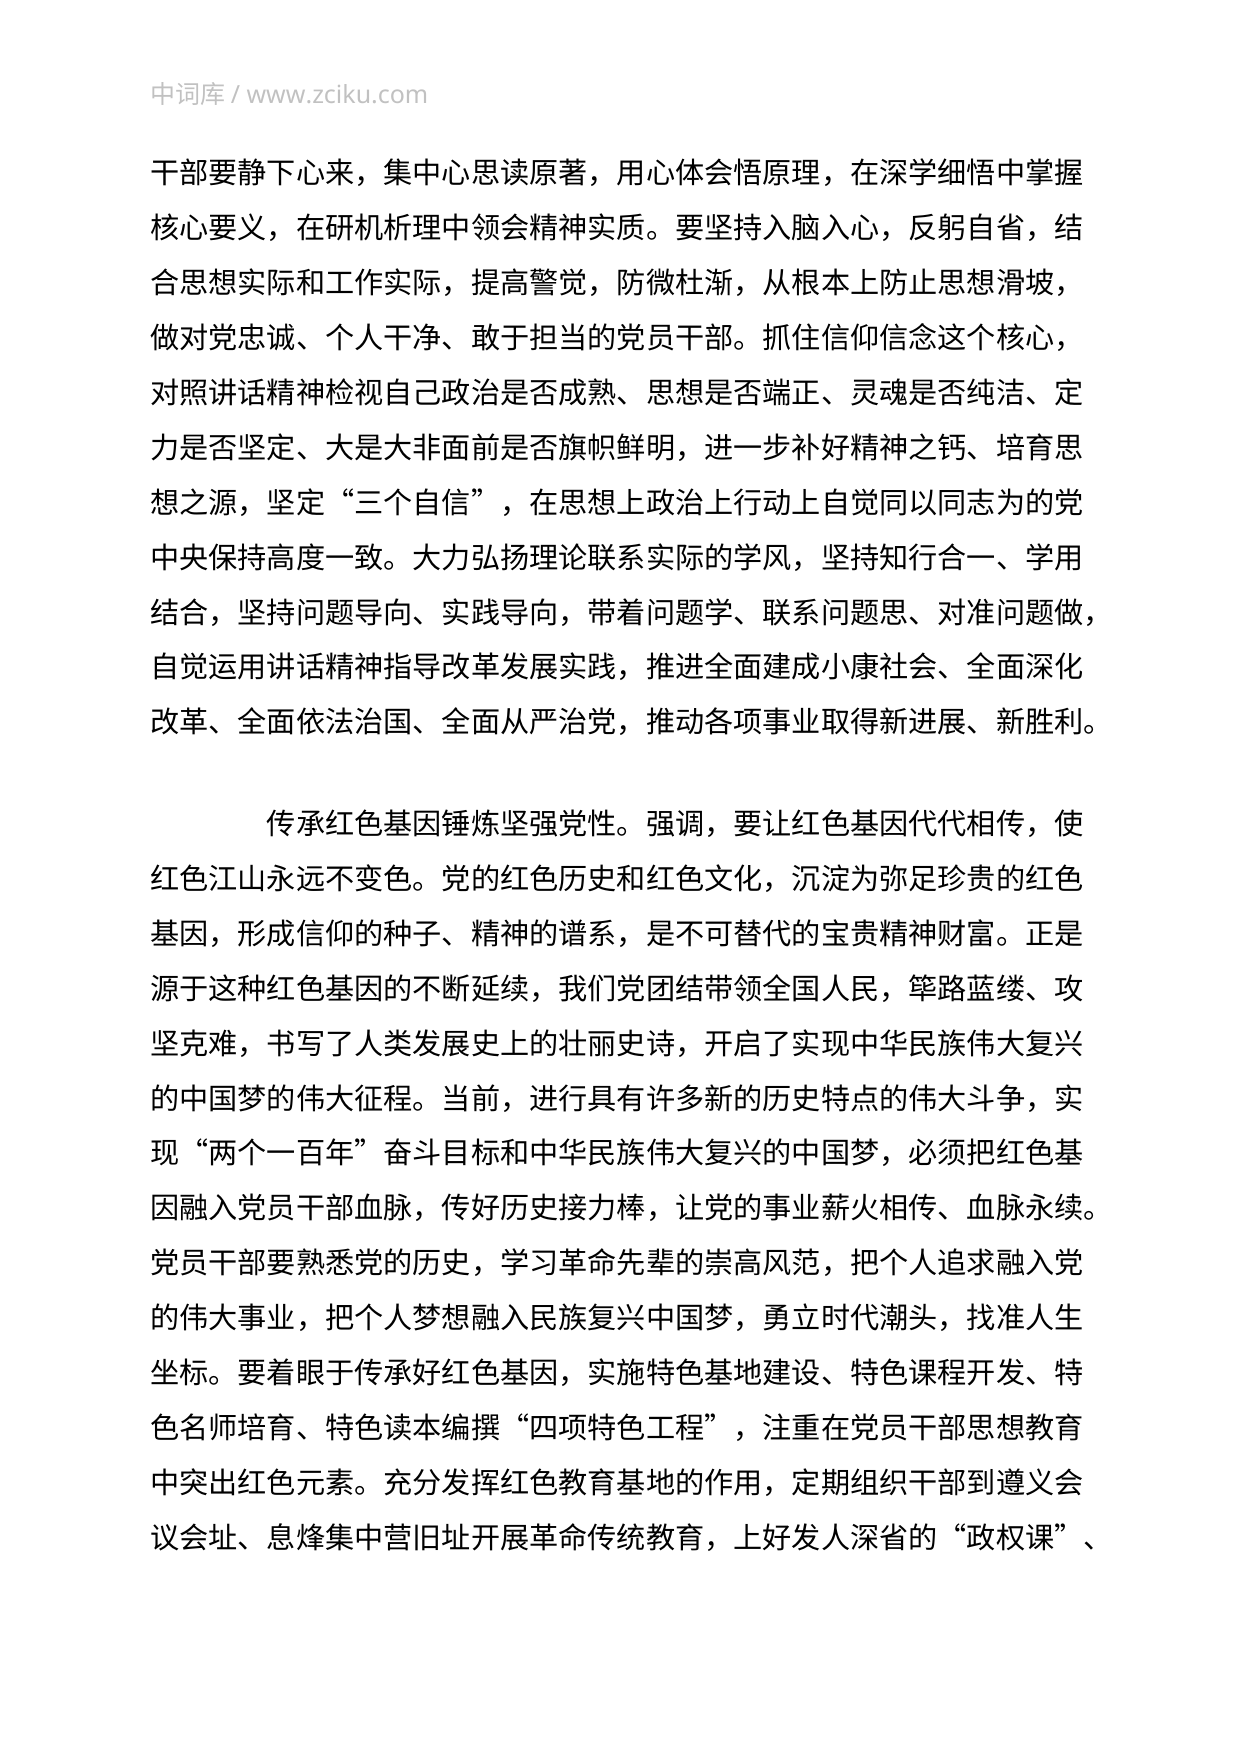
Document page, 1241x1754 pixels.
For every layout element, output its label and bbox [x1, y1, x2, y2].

text [150, 150, 1090, 741]
text [150, 801, 1090, 1557]
